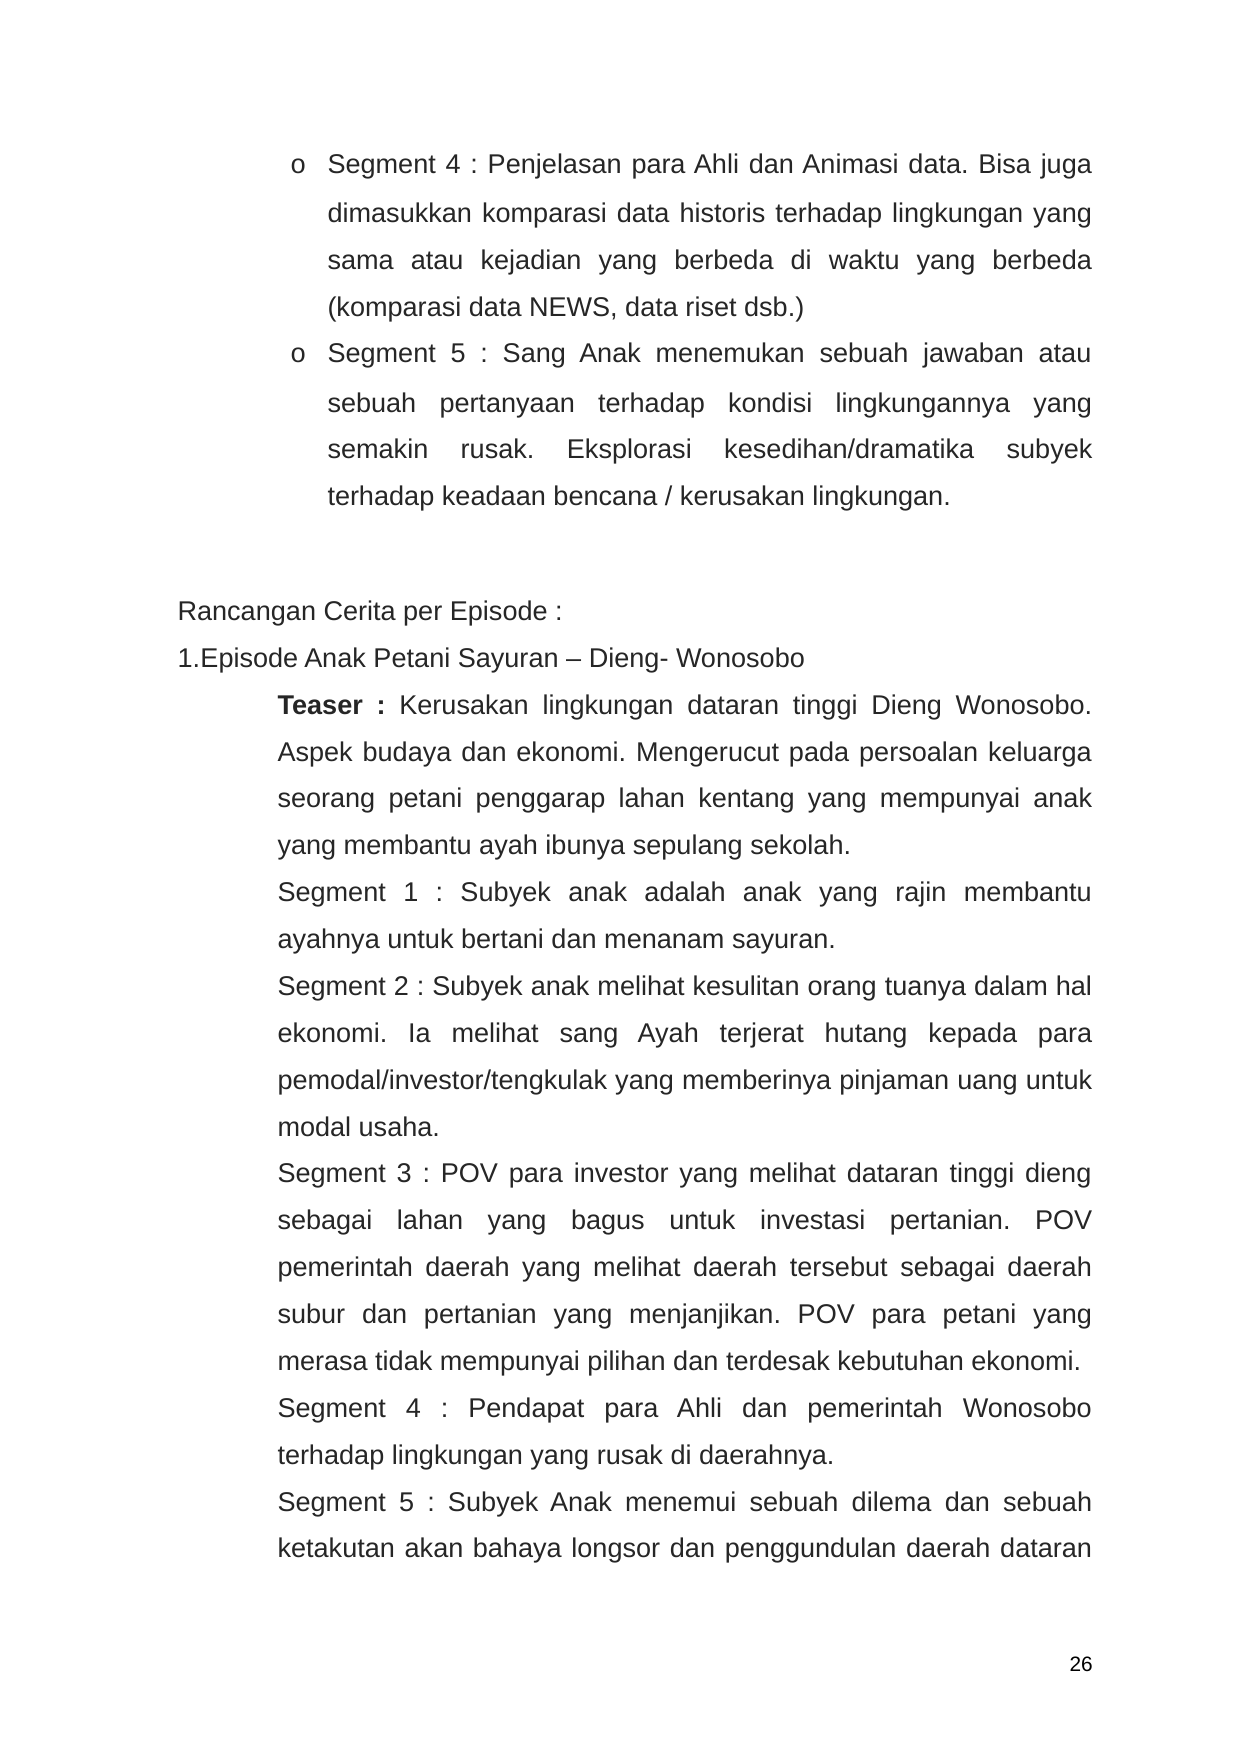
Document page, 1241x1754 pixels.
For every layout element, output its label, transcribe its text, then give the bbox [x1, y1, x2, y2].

text Segment 2 : Subyek anak melihat kesulitan orang tuanya dalam hal ekonomi. Ia melihat sang Ayah terjerat hutang kepada para pemodal/investor/tengkulak yang memberinya pinjaman uang untuk modal usaha. [277, 970, 1092, 1142]
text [277, 1486, 1092, 1564]
list Episode Anak Petani Sayuran – Dieng- Wonosobo [177, 642, 1092, 673]
text Segment 1 : Subyek anak adalah anak yang rajin membantu ayahnya untuk bertani dan menanam sayuran. [277, 876, 1092, 954]
text Teaser : Kerusakan lingkungan dataran tinggi Dieng Wonosobo. Aspek budaya dan ekonomi. Mengerucut pada persoalan keluarga seorang petani penggarap lahan kentang yang mempunyai anak yang membantu ayah ibunya sepulang sekolah. [277, 689, 1092, 861]
list Segment 5 : Sang Anak menemukan sebuah jawaban atau sebuah pertanyaan terhadap kondisi lingkungannya yang semakin rusak. Eksplorasi kesedihan/dramatika subyek terhadap keadaan bencana / kerusakan lingkungan. [290, 337, 1092, 512]
text Segment 4 : Pendapat para Ahli dan pemerintah Wonosobo terhadap lingkungan yang rusak di daerahnya. [277, 1392, 1092, 1470]
text Rancangan Cerita per Episode : [177, 595, 1092, 626]
text Segment 3 : POV para investor yang melihat dataran tinggi dieng sebagai lahan yang bagus untuk investasi pertanian. POV pemerintah daerah yang melihat daerah tersebut sebagai daerah subur dan pertanian yang menjanjikan. POV para petani yang merasa tidak mempunyai pilihan dan terdesak kebutuhan ekonomi. [277, 1157, 1092, 1376]
list Segment 4 : Penjelasan para Ahli dan Animasi data. Bisa juga dimasukkan komparasi data historis terhadap lingkungan yang sama atau kejadian yang berbeda di waktu yang berbeda (komparasi data NEWS, data riset dsb.) [290, 148, 1092, 322]
